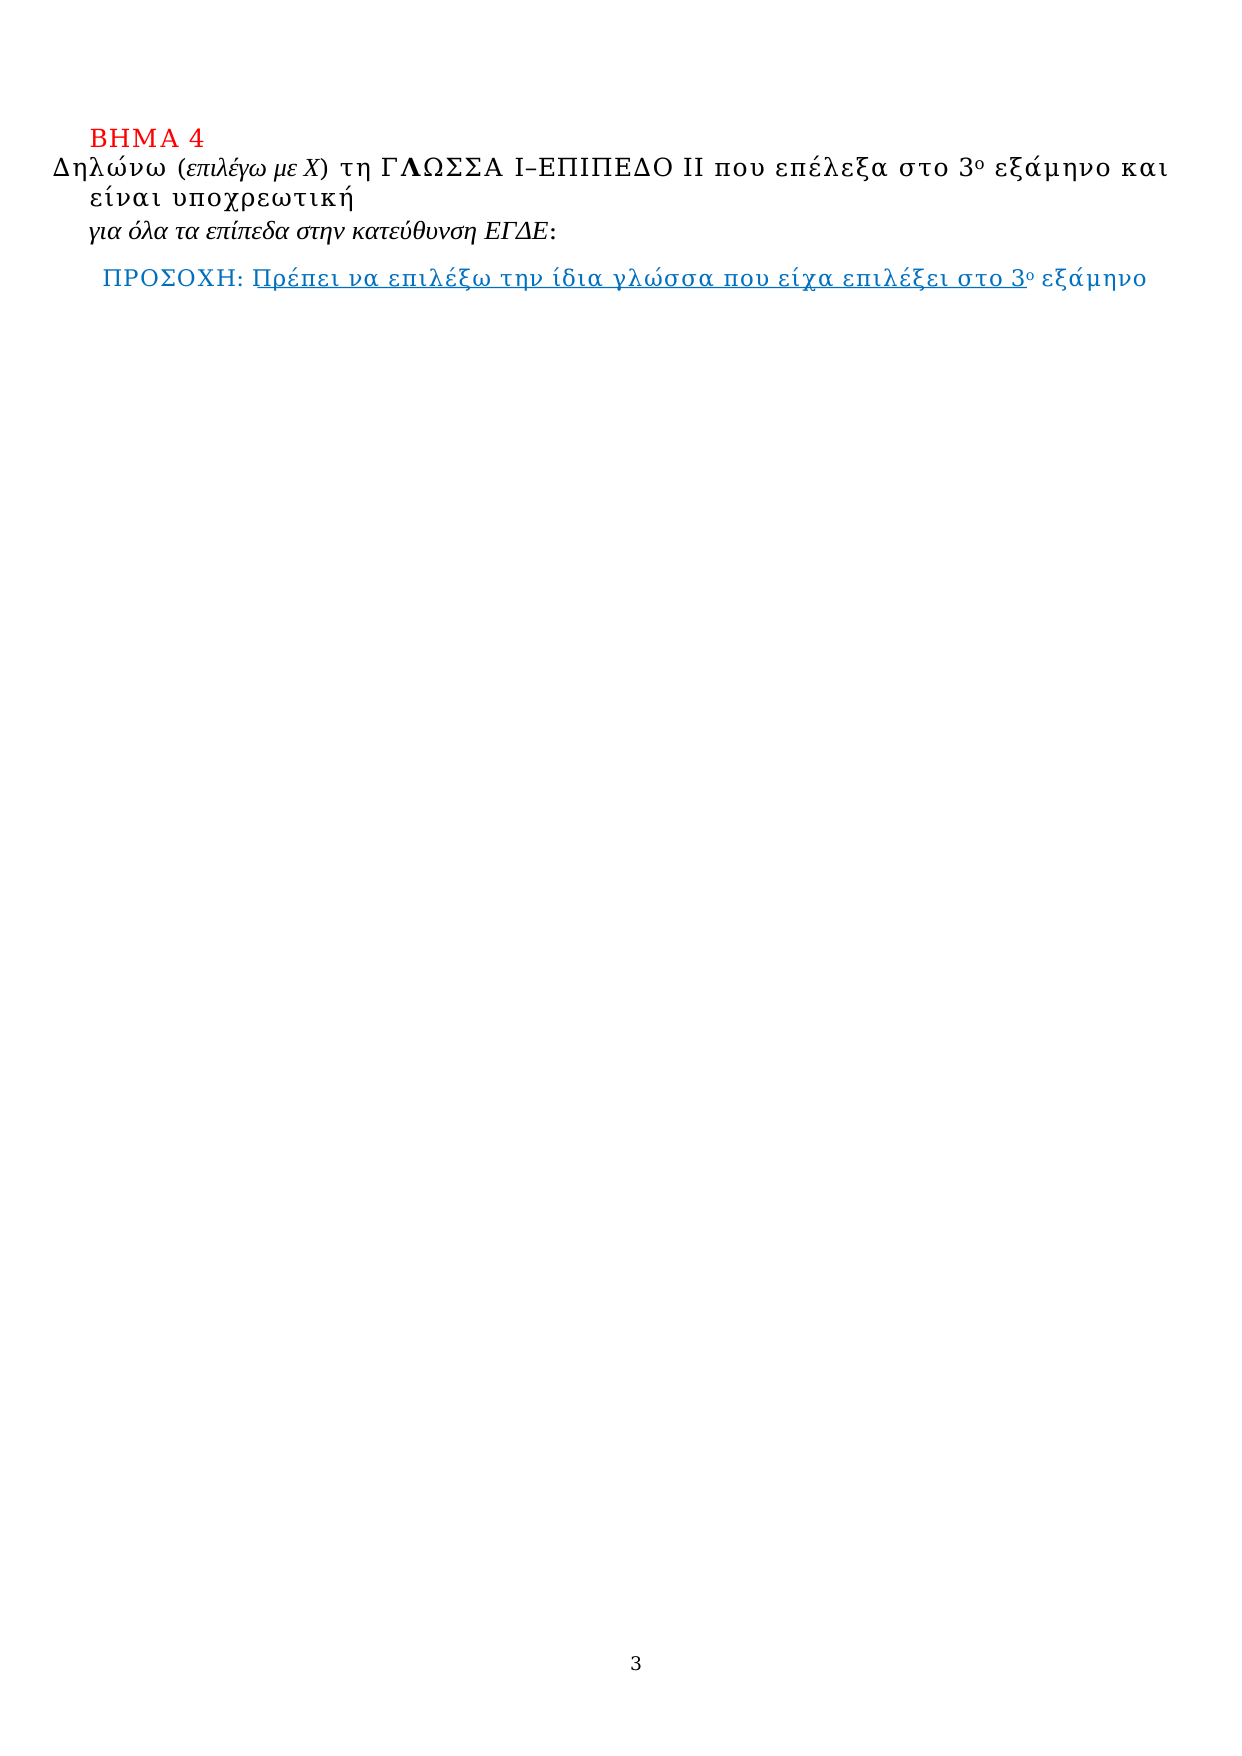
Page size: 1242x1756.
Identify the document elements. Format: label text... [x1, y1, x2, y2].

subtitle ΒΗΜΑ 4 [88, 124, 1212, 153]
subtitle για όλα τα επίπεδα στην κατεύθυνση ΕΓΔΕ: [88, 214, 1212, 245]
text Δηλώνω (επιλέγω με Χ) τη Γ𝚲ΩΣΣΑ Ι–ΕΠΙΠΕΔΟ ΙΙ που επέλεξα στο 3ο εξάμηνο και είναι υποχρεωτική [51, 153, 1212, 212]
text ΠΡΟΣΟΧΗ: Πρέπει να επιλέξω την ίδια γλώσσα που είχα επιλέξει στο 3ο εξάμηνο [76, 264, 1173, 291]
